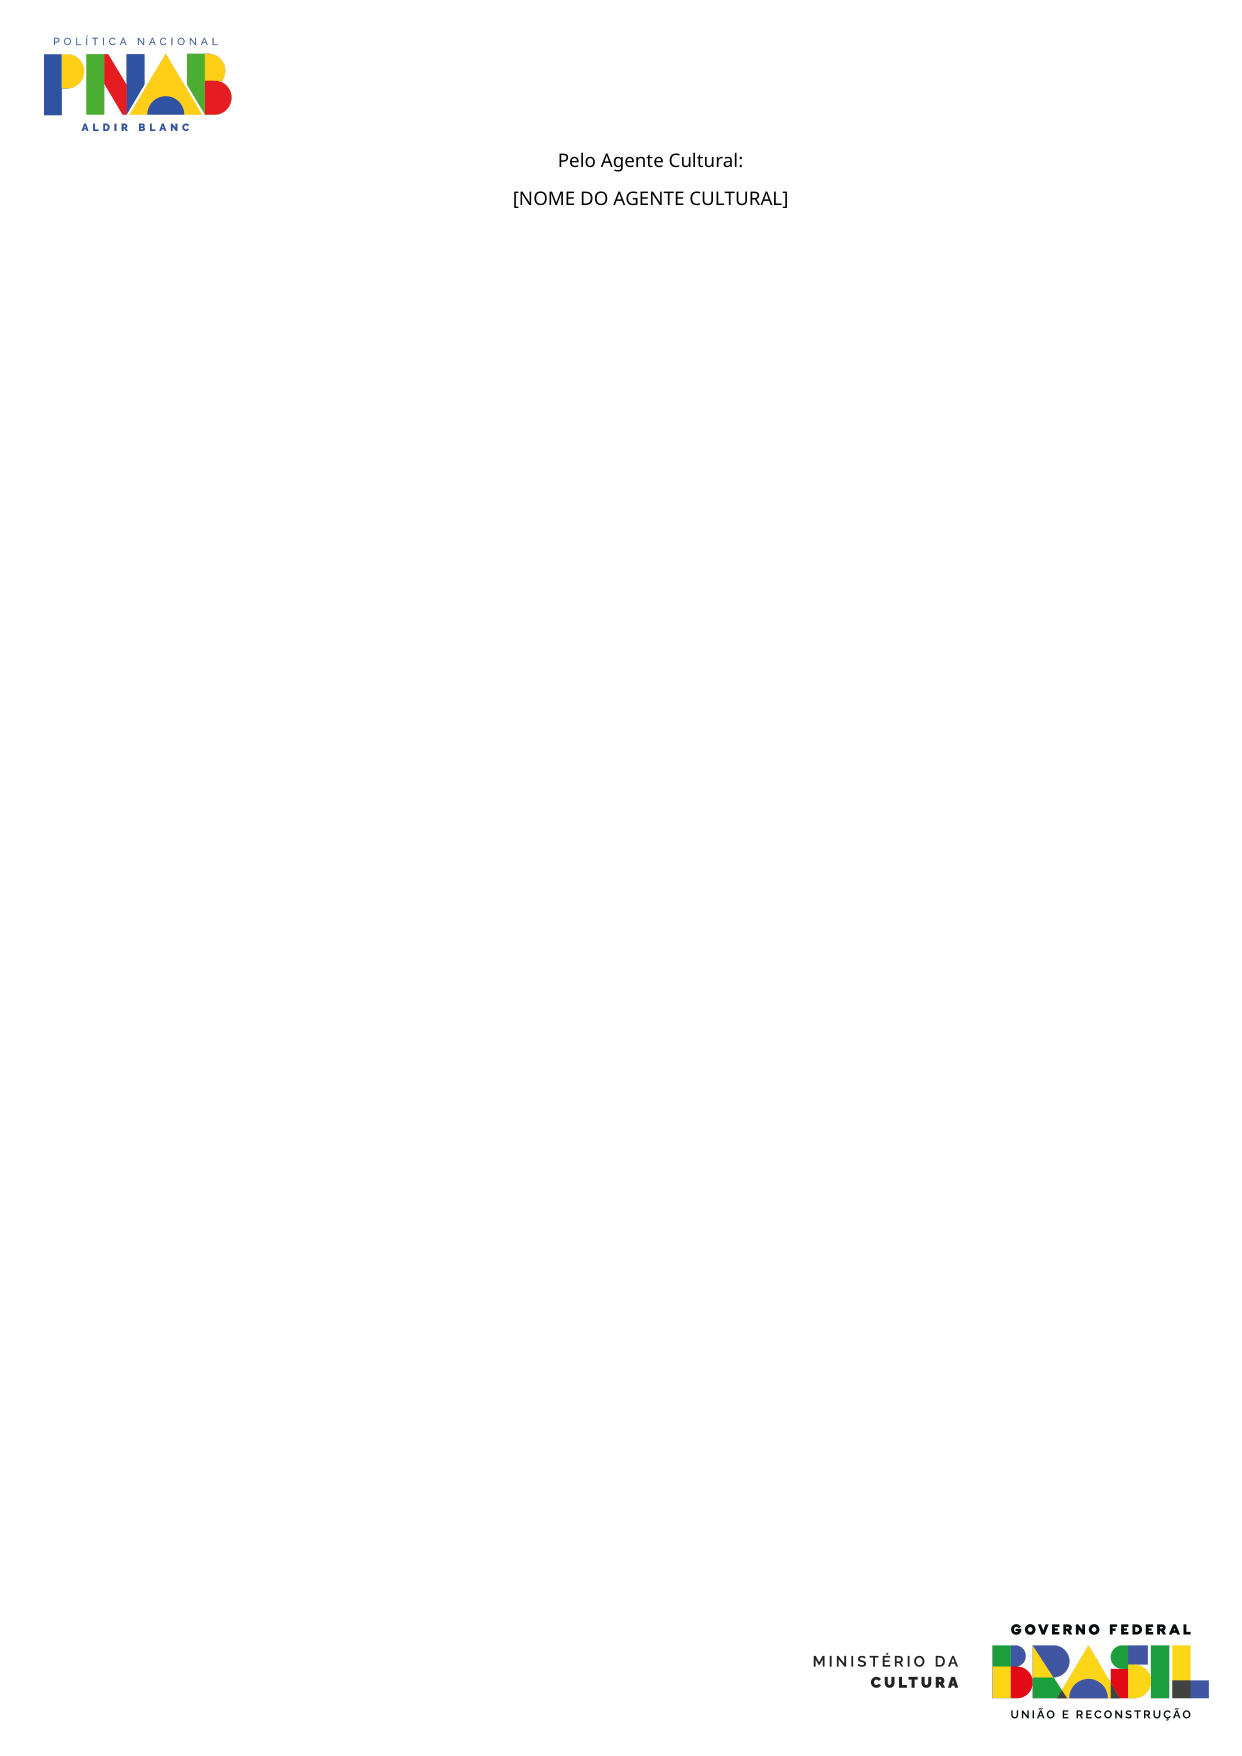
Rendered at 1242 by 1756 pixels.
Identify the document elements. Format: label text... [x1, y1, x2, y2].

text [NOME DO AGENTE CULTURAL] [177, 186, 1124, 211]
text Pelo Agente Cultural: [177, 148, 1124, 173]
picture [0, 0, 1237, 1750]
